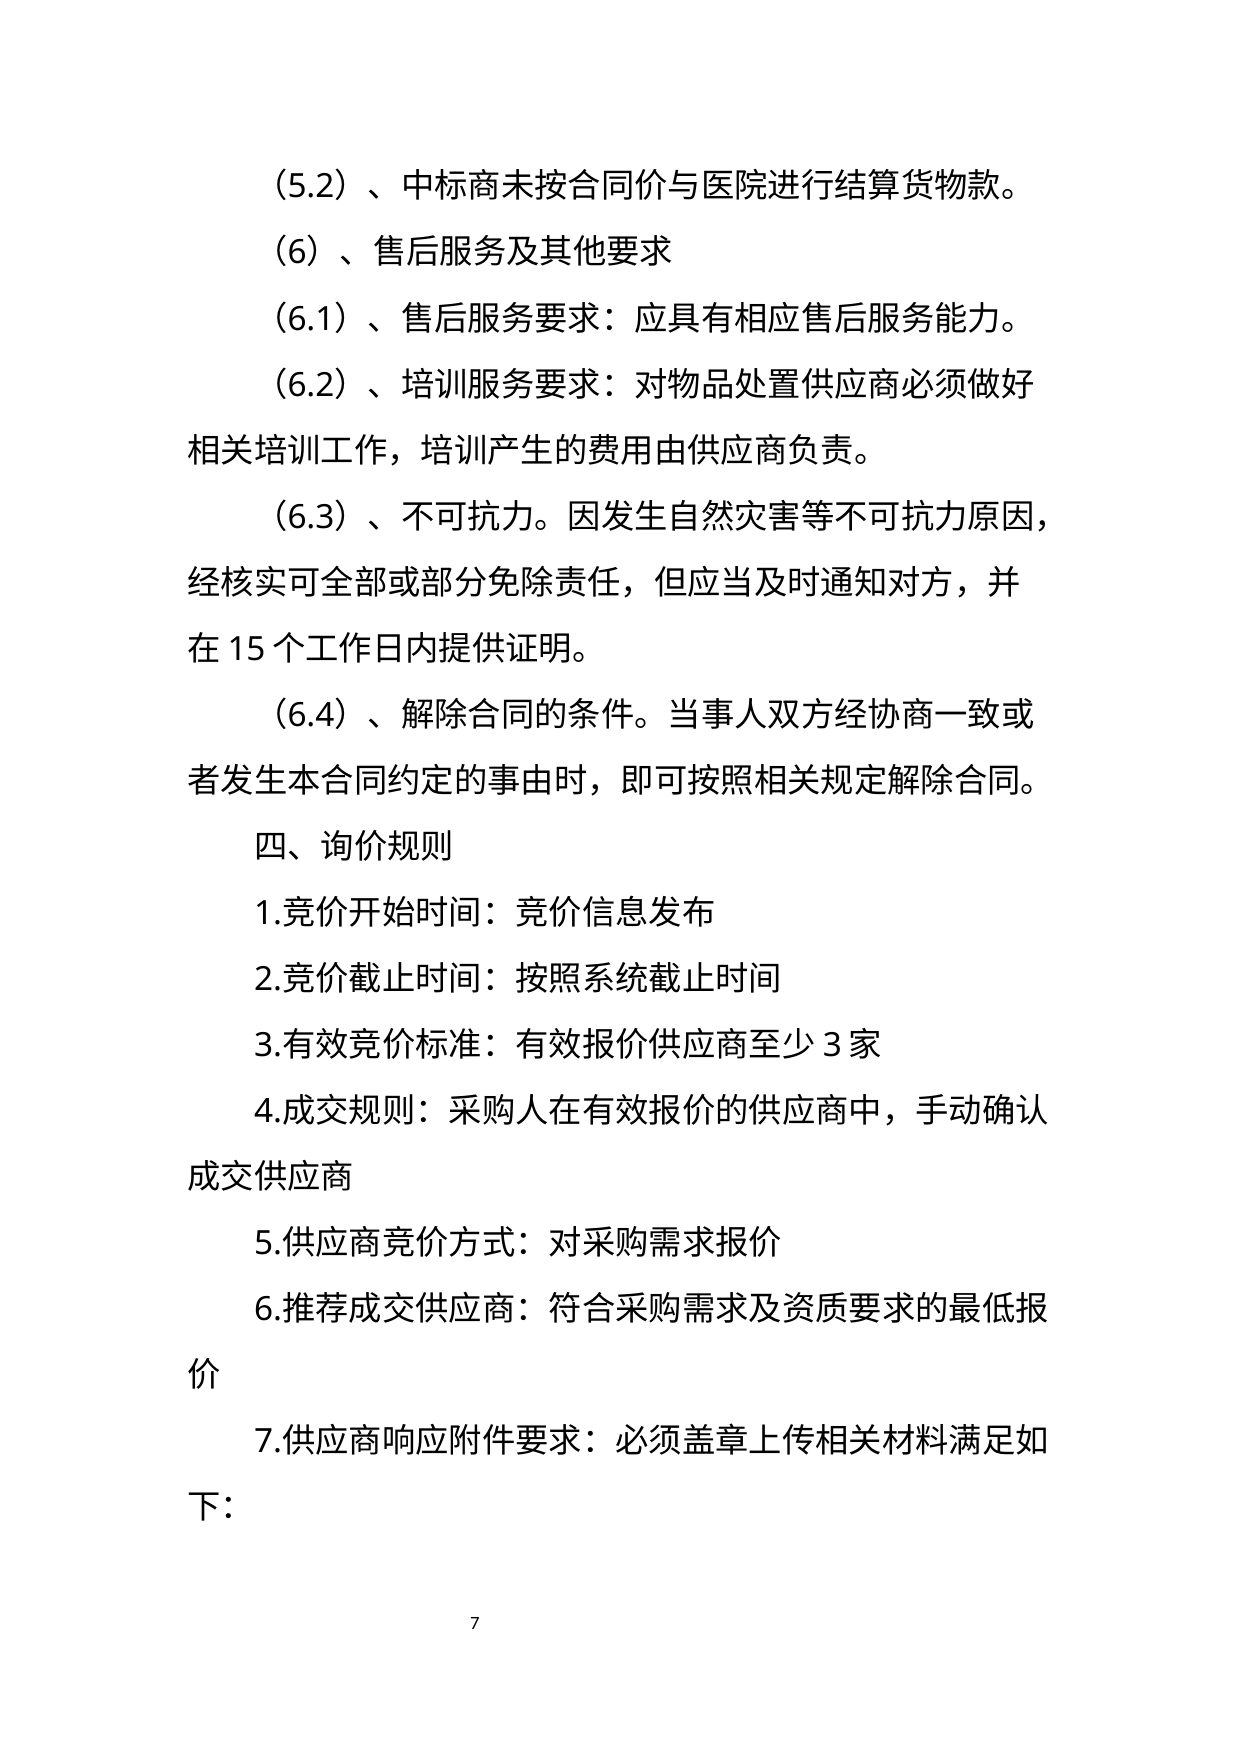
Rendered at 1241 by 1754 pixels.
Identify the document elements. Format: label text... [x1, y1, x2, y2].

text 四、询价规则 [187, 811, 1053, 877]
text 4.成交规则：采购人在有效报价的供应商中，手动确认成交供应商 [187, 1075, 1053, 1207]
text （6.4）、解除合同的条件。当事人双方经协商一致或者发生本合同约定的事由时，即可按照相关规定解除合同。 [187, 679, 1053, 811]
text （6）、售后服务及其他要求 [187, 217, 1053, 283]
text （6.1）、售后服务要求：应具有相应售后服务能力。 [187, 283, 1053, 349]
text （6.3）、不可抗力。因发生自然灾害等不可抗力原因，经核实可全部或部分免除责任，但应当及时通知对方，并在15个工作日内提供证明。 [187, 481, 1053, 679]
text 5.供应商竞价方式：对采购需求报价 [187, 1207, 1053, 1273]
text 1.竞价开始时间：竞价信息发布 [187, 877, 1053, 943]
text （5.2）、中标商未按合同价与医院进行结算货物款。 [187, 151, 1053, 217]
text 3.有效竞价标准：有效报价供应商至少 3家 [187, 1009, 1053, 1075]
text 2.竞价截止时间：按照系统截止时间 [187, 943, 1053, 1009]
text 7.供应商响应附件要求：必须盖章上传相关材料满足如下： [187, 1405, 1053, 1537]
text 6.推荐成交供应商：符合采购需求及资质要求的最低报价 [187, 1273, 1053, 1405]
text （6.2）、培训服务要求：对物品处置供应商必须做好相关培训工作，培训产生的费用由供应商负责。 [187, 349, 1053, 481]
